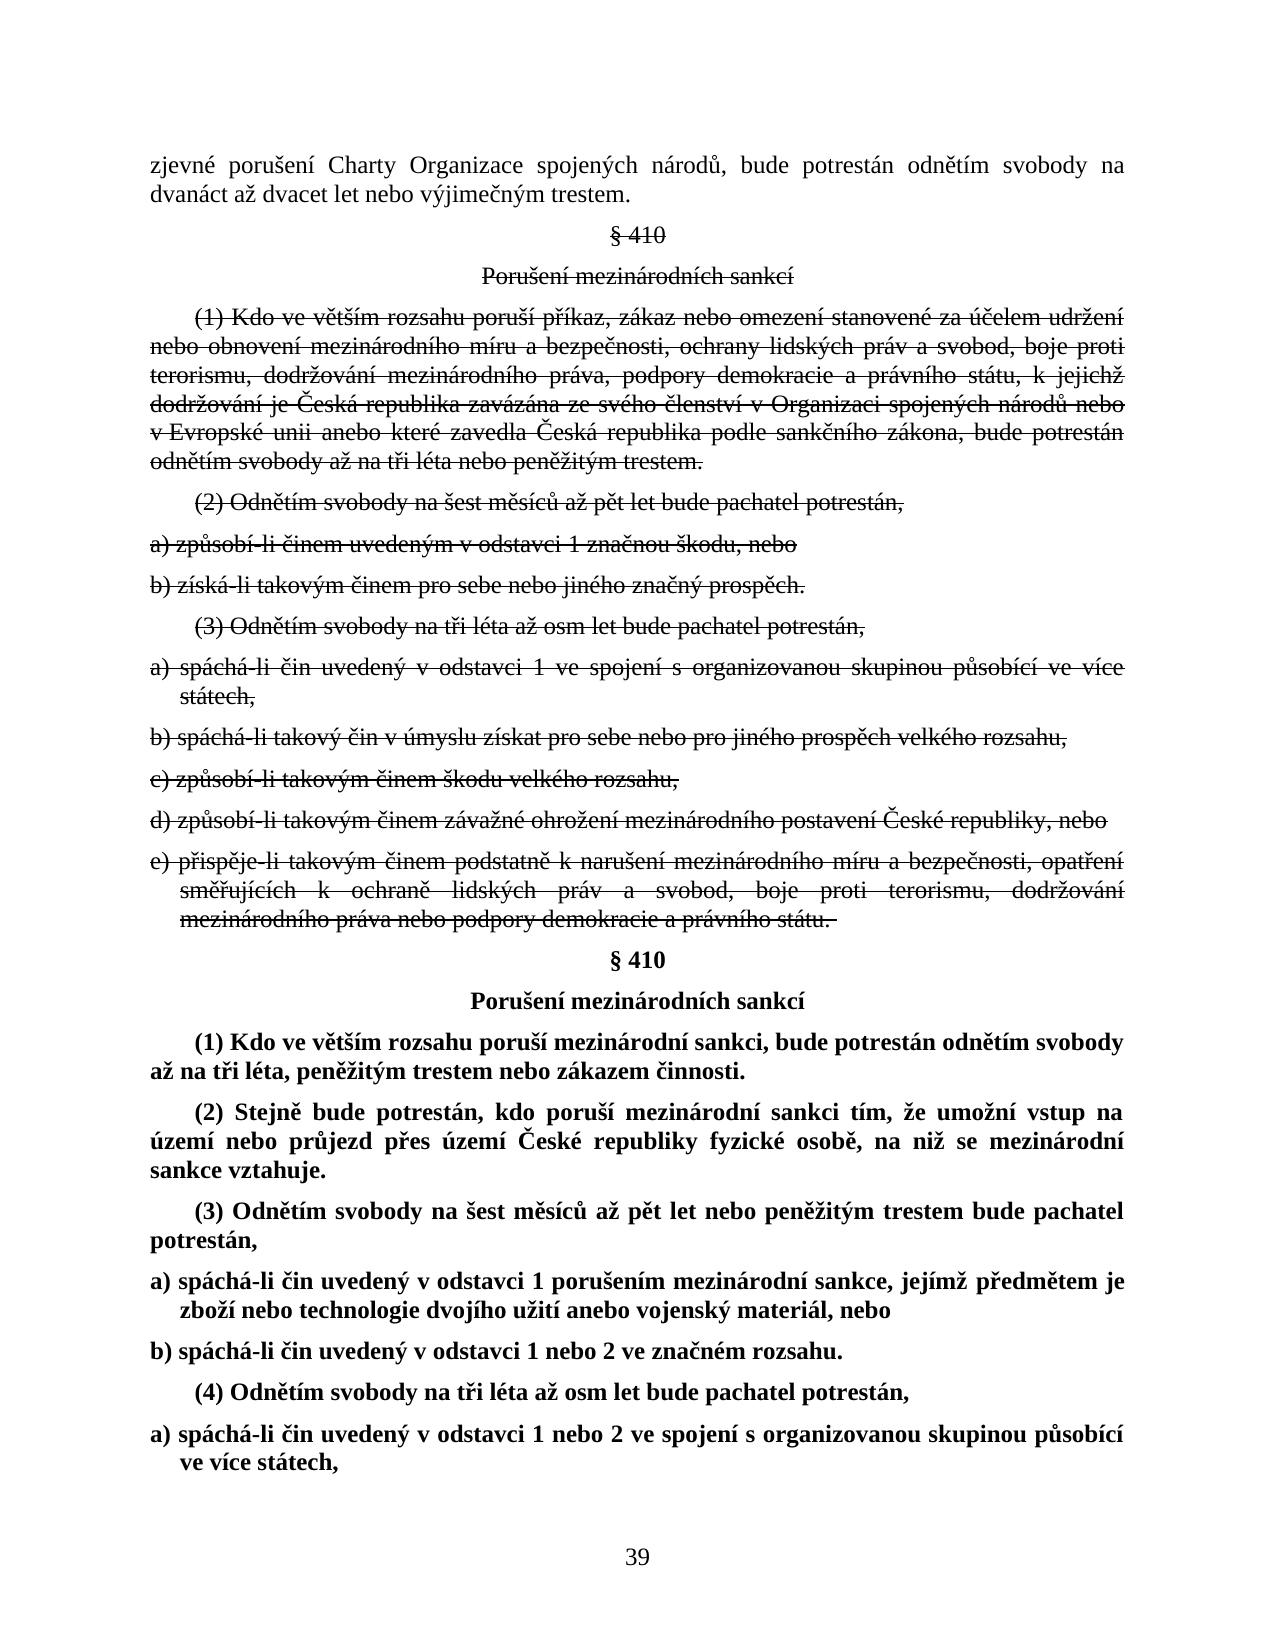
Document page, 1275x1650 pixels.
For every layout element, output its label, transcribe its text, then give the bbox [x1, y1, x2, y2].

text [150, 150, 1125, 207]
text (1) Kdo ve větším rozsahu poruší mezinárodní sankci, bude potrestán odnětím svobody až na tři léta, peněžitým trestem nebo zákazem činnosti. [150, 1027, 1125, 1085]
text (2) Odnětím svobody na šest měsíců až pět let bude pachatel potrestán, [150, 487, 1125, 516]
subtitle § 410 [150, 945, 1125, 974]
text b) spáchá-li takový čin v úmyslu získat pro sebe nebo pro jiného prospěch velkého rozsahu, [150, 722, 1125, 751]
text (4) Odnětím svobody na tři léta až osm let bude pachatel potrestán, [150, 1377, 1125, 1406]
text b) spáchá-li čin uvedený v odstavci 1 nebo 2 ve značném rozsahu. [150, 1336, 1125, 1365]
text Porušení mezinárodních sankcí [150, 261, 1125, 290]
text (3) Odnětím svobody na šest měsíců až pět let nebo peněžitým trestem bude pachatel potrestán, [150, 1196, 1125, 1254]
text a) spáchá-li čin uvedený v odstavci 1 ve spojení s organizovanou skupinou působící ve více státech, [150, 652, 1125, 668]
text (3) Odnětím svobody na tři léta až osm let bude pachatel potrestán, [150, 611, 1125, 640]
subtitle § 410 [150, 220, 1125, 249]
text a) spáchá-li čin uvedený v odstavci 1 porušením mezinárodní sankce, jejímž předmětem je zboží nebo technologie dvojího užití anebo vojenský materiál, nebo [150, 1266, 1125, 1324]
text (1) Kdo ve větším rozsahu poruší příkaz, zákaz nebo omezení stanovené za účelem udržení nebo obnovení mezinárodního míru a bezpečnosti, ochrany lidských práv a svobod, boje proti terorismu, dodržování mezinárodního práva, podpory demokracie a právního státu, k jejichž dodržování je Česká republika zavázána ze svého členství v Organizaci spojených národů nebo v Evropské unii anebo které zavedla Česká republika podle sankčního zákona, bude potrestán odnětím svobody až na tři léta nebo peněžitým trestem. [150, 406, 1125, 475]
text c) způsobí-li takovým činem škodu velkého rozsahu, [150, 764, 1125, 792]
text d) způsobí-li takovým činem závažné ohrožení mezinárodního postavení České republiky, nebo [150, 805, 1125, 834]
text e) přispěje-li takovým činem podstatně k narušení mezinárodního míru a bezpečnosti, opatření směřujících k ochraně lidských práv a svobod, boje proti terorismu, dodržování mezinárodního práva nebo podpory demokracie a právního státu. [150, 846, 1125, 932]
text a) spáchá-li čin uvedený v odstavci 1 nebo 2 ve spojení s organizovanou skupinou působící ve více státech, [150, 1419, 1125, 1476]
text a) spáchá-li čin uvedený v odstavci 1 ve spojení s organizovanou skupinou působící ve více státech, [150, 669, 1125, 710]
text Porušení mezinárodních sankcí [150, 986, 1125, 1015]
text b) získá-li takovým činem pro sebe nebo jiného značný prospěch. [150, 570, 1125, 599]
text (1) Kdo ve větším rozsahu poruší příkaz, zákaz nebo omezení stanovené za účelem udržení nebo obnovení mezinárodního míru a bezpečnosti, ochrany lidských práv a svobod, boje proti terorismu, dodržování mezinárodního práva, podpory demokracie a právního státu, k jejichž dodržování je Česká republika zavázána ze svého členství v Organizaci spojených národů nebo v Evropské unii anebo které zavedla Česká republika podle sankčního zákona, bude potrestán odnětím svobody až na tři léta nebo peněžitým trestem. [150, 302, 1125, 347]
text a) způsobí-li činem uvedeným v odstavci 1 značnou škodu, nebo [150, 529, 1125, 557]
text (2) Stejně bude potrestán, kdo poruší mezinárodní sankci tím, že umožní vstup na území nebo průjezd přes území České republiky fyzické osobě, na niž se mezinárodní sankce vztahuje. [150, 1097, 1125, 1184]
